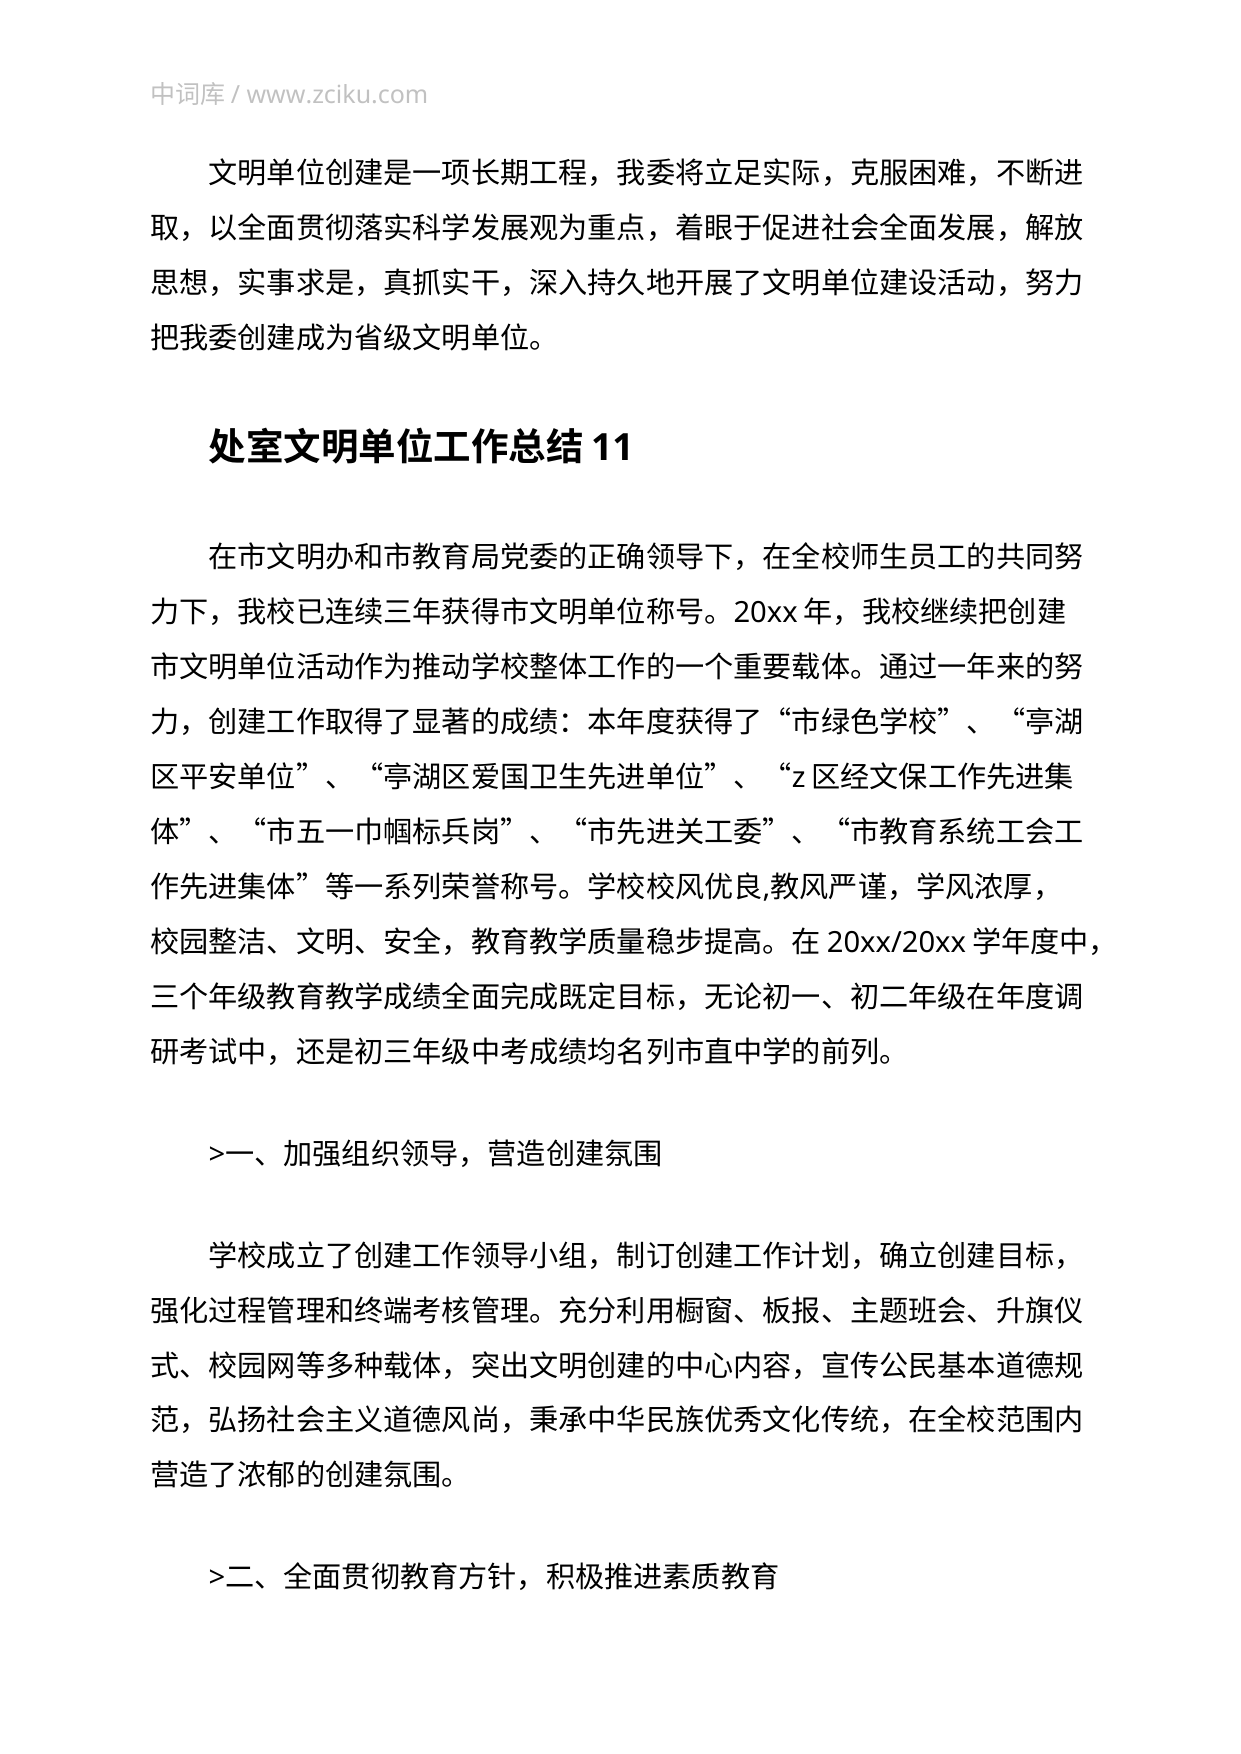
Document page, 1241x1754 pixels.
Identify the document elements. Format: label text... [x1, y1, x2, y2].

text >二、全面贯彻教育方针，积极推进素质教育 [150, 1554, 1090, 1596]
text 处室文明单位工作总结11 [150, 416, 1090, 471]
text 学校成立了创建工作领导小组，制订创建工作计划，确立创建目标，强化过程管理和终端考核管理。充分利用橱窗、板报、主题班会、升旗仪式、校园网等多种载体，突出文明创建的中心内容，宣传公民基本道德规范，弘扬社会主义道德风尚，秉承中华民族优秀文化传统，在全校范围内营造了浓郁的创建氛围。 [150, 1232, 1090, 1494]
text >一、加强组织领导，营造创建氛围 [150, 1130, 1090, 1173]
text 文明单位创建是一项长期工程，我委将立足实际，克服困难，不断进取，以全面贯彻落实科学发展观为重点，着眼于促进社会全面发展，解放思想，实事求是，真抓实干，深入持久地开展了文明单位建设活动，努力把我委创建成为省级文明单位。 [150, 150, 1090, 357]
text 在市文明办和市教育局党委的正确领导下，在全校师生员工的共同努力下，我校已连续三年获得市文明单位称号。20xx年，我校继续把创建市文明单位活动作为推动学校整体工作的一个重要载体。通过一年来的努力，创建工作取得了显著的成绩：本年度获得了“市绿色学校”、“亭湖区平安单位”、“亭湖区爱国卫生先进单位”、“z区经文保工作先进集体”、“市五一巾帼标兵岗”、“市先进关工委”、“市教育系统工会工作先进集体”等一系列荣誉称号。学校校风优良,教风严谨，学风浓厚，校园整洁、文明、安全，教育教学质量稳步提高。在20xx/20xx学年度中，三个年级教育教学成绩全面完成既定目标，无论初一、初二年级在年度调研考试中，还是初三年级中考成绩均名列市直中学的前列。 [150, 534, 1090, 1071]
